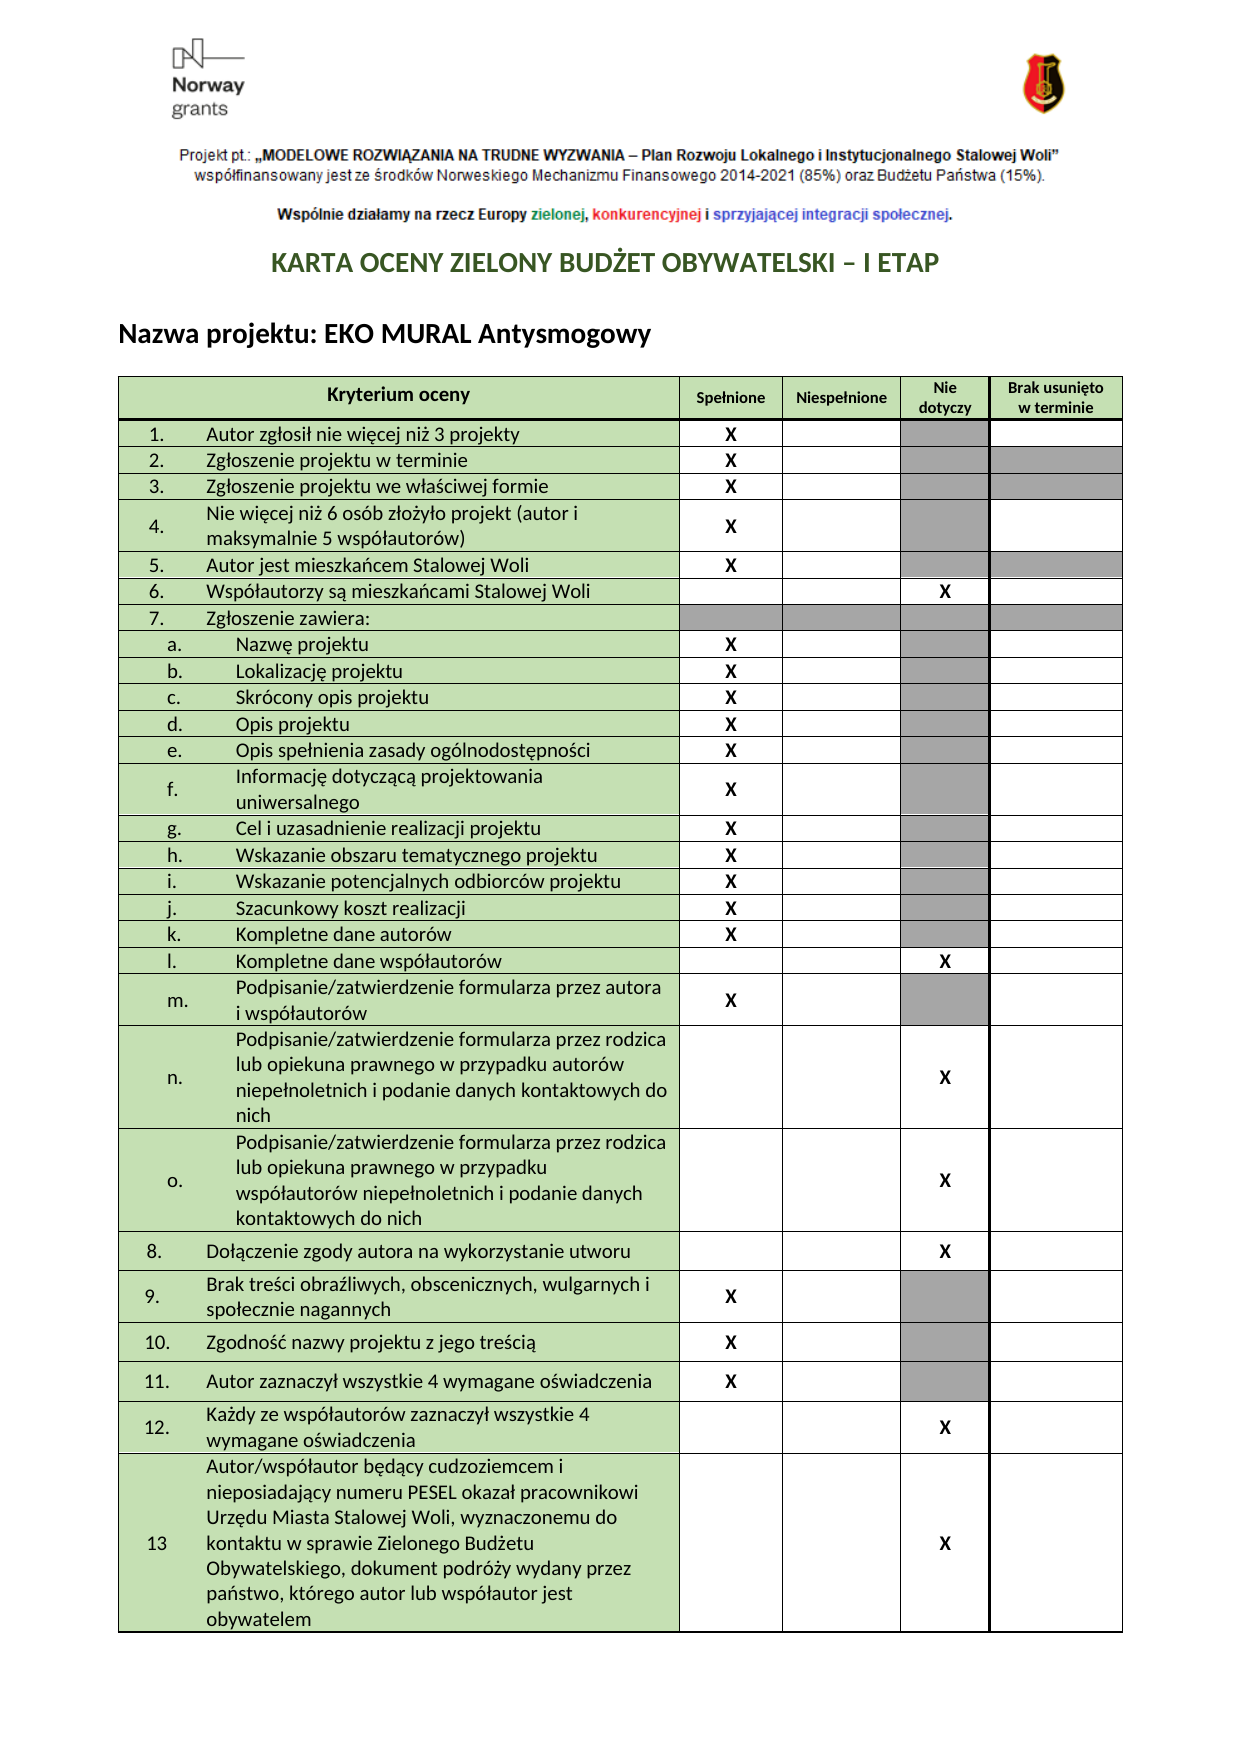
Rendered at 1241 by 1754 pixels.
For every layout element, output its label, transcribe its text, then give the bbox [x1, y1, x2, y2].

table_cell [783, 974, 900, 1025]
table_header Kryterium oceny [119, 377, 679, 418]
table_cell 1. [119, 421, 195, 446]
table_cell [991, 421, 1122, 446]
table_cell [991, 948, 1122, 973]
table_cell [783, 421, 900, 446]
table_cell Nazwę projektu [195, 631, 679, 657]
subtitle Nazwa projektu: EKO MURAL Antysmogowy [118, 315, 1092, 351]
table_cell [680, 1454, 782, 1631]
table_cell X [680, 895, 782, 920]
table_cell [991, 1271, 1122, 1322]
table_cell [680, 1402, 782, 1452]
table_cell [991, 1129, 1122, 1231]
table_cell Kompletne dane współautorów [195, 948, 679, 973]
table_cell [901, 631, 988, 657]
table_cell Opis spełnienia zasady ogólnodostępności [195, 737, 679, 763]
table_header Nie dotyczy [901, 377, 988, 418]
table_cell X [680, 764, 782, 814]
table_header Spełnione [680, 377, 782, 418]
table_cell [783, 447, 900, 473]
table_cell Zgłoszenie projektu w terminie [195, 447, 679, 473]
table_cell Cel i uzasadnienie realizacji projektu [195, 816, 679, 841]
table_cell [991, 605, 1122, 630]
table_cell [119, 1129, 195, 1231]
table_cell Autor/współautor będący cudzoziemcem i nieposiadający numeru PESEL okazał pracownikowi Urzędu Miasta Stalowej Woli, wyznaczonemu do kontaktu w sprawie Zielonego Budżetu Obywatelskiego, dokument podróży wydany przez państwo, którego autor lub współautor jest obywatelem [195, 1454, 679, 1631]
table_cell [119, 948, 195, 973]
table_cell 11. [119, 1362, 195, 1401]
table_cell 8. [119, 1232, 195, 1270]
table_cell [901, 605, 988, 630]
table_cell Podpisanie/zatwierdzenie formularza przez rodzica lub opiekuna prawnego w przypadku współautorów niepełnoletnich i podanie danych kontaktowych do nich [195, 1129, 679, 1231]
table_cell [901, 1271, 988, 1322]
table_cell X [680, 421, 782, 446]
table_cell [783, 658, 900, 683]
table_cell [680, 579, 782, 604]
table_cell [991, 1026, 1122, 1128]
table_cell X [680, 552, 782, 577]
table_cell [991, 842, 1122, 867]
table_cell [901, 842, 988, 867]
table_cell [680, 1129, 782, 1231]
table_cell Szacunkowy koszt realizacji [195, 895, 679, 920]
table_cell [901, 921, 988, 947]
table_cell X [901, 1232, 988, 1270]
table_cell [119, 1026, 195, 1128]
table_cell 9. [119, 1271, 195, 1322]
table_cell X [680, 869, 782, 894]
table_cell Współautorzy są mieszkańcami Stalowej Woli [195, 579, 679, 604]
table_cell 10. [119, 1323, 195, 1361]
table_cell [680, 1232, 782, 1270]
table_cell X [680, 1271, 782, 1322]
table_cell [991, 552, 1122, 577]
table_cell Wskazanie potencjalnych odbiorców projektu [195, 869, 679, 894]
table_cell [783, 948, 900, 973]
table_cell 3. [119, 474, 195, 499]
table_cell [991, 500, 1122, 551]
table_cell [901, 447, 988, 473]
table_cell Brak treści obraźliwych, obscenicznych, wulgarnych i społecznie nagannych [195, 1271, 679, 1322]
table_cell [901, 658, 988, 683]
table_cell [680, 948, 782, 973]
table_cell [783, 1129, 900, 1231]
table_cell [783, 631, 900, 657]
table_cell Autor jest mieszkańcem Stalowej Woli [195, 552, 679, 577]
table_cell [119, 816, 195, 841]
table_cell [901, 552, 988, 577]
table_cell [783, 737, 900, 763]
table_cell X [901, 1454, 988, 1631]
table_cell X [680, 816, 782, 841]
table_cell Informację dotyczącą projektowania uniwersalnego [195, 764, 679, 814]
table_cell Opis projektu [195, 711, 679, 736]
table_cell [119, 737, 195, 763]
table_cell [119, 631, 195, 657]
table_cell [783, 764, 900, 814]
table_cell [991, 447, 1122, 473]
table_cell [901, 869, 988, 894]
table_cell [991, 684, 1122, 710]
table_cell X [901, 1129, 988, 1231]
table_cell [783, 711, 900, 736]
table_cell [901, 474, 988, 499]
table_cell [119, 764, 195, 814]
table_cell [901, 895, 988, 920]
table_cell Autor zgłosił nie więcej niż 3 projekty [195, 421, 679, 446]
table_cell Wskazanie obszaru tematycznego projektu [195, 842, 679, 867]
table_cell [991, 816, 1122, 841]
table_cell [901, 974, 988, 1025]
table_cell [783, 579, 900, 604]
table_cell [783, 1454, 900, 1631]
table_cell [991, 1454, 1122, 1631]
table_cell [901, 684, 988, 710]
table_cell [991, 1323, 1122, 1361]
table_cell X [901, 1026, 988, 1128]
table_cell [901, 1362, 988, 1401]
table_cell [783, 684, 900, 710]
table_cell 4. [119, 500, 195, 551]
table_header Niespełnione [783, 377, 900, 418]
table_cell [991, 631, 1122, 657]
table_cell [901, 816, 988, 841]
table_cell X [680, 684, 782, 710]
table_cell X [680, 658, 782, 683]
table_cell X [680, 447, 782, 473]
table_cell X [901, 1402, 988, 1452]
table_cell [783, 552, 900, 577]
table_cell [991, 737, 1122, 763]
table_cell Każdy ze współautorów zaznaczył wszystkie 4 wymagane oświadczenia [195, 1402, 679, 1452]
table_cell Zgłoszenie projektu we właściwej formie [195, 474, 679, 499]
table_cell [991, 711, 1122, 736]
table_cell Podpisanie/zatwierdzenie formularza przez autora i współautorów [195, 974, 679, 1025]
table_cell X [680, 631, 782, 657]
table_cell Lokalizację projektu [195, 658, 679, 683]
table_cell [901, 764, 988, 814]
table_cell 13 [119, 1454, 195, 1631]
table_cell [680, 605, 782, 630]
table_cell [901, 711, 988, 736]
table_cell [783, 500, 900, 551]
table_cell [783, 1232, 900, 1270]
table_cell [901, 500, 988, 551]
table_cell [901, 1323, 988, 1361]
table_cell [119, 921, 195, 947]
table_cell [783, 895, 900, 920]
table_cell [119, 711, 195, 736]
table_cell [991, 579, 1122, 604]
table_cell X [680, 1362, 782, 1401]
table_cell [119, 974, 195, 1025]
table_cell 2. [119, 447, 195, 473]
table_cell Dołączenie zgody autora na wykorzystanie utworu [195, 1232, 679, 1270]
table_cell [991, 1232, 1122, 1270]
table_cell [991, 474, 1122, 499]
picture [147, 21, 1088, 240]
table_cell X [680, 921, 782, 947]
table_cell 12. [119, 1402, 195, 1452]
subtitle KARTA OCENY ZIELONY BUDŻET OBYWATELSKI – I ETAP [118, 102, 1092, 280]
table_cell [991, 764, 1122, 814]
table_cell [783, 921, 900, 947]
table_cell [783, 816, 900, 841]
table_cell [783, 1323, 900, 1361]
table_cell [991, 1362, 1122, 1401]
table_cell [119, 869, 195, 894]
table_cell Podpisanie/zatwierdzenie formularza przez rodzica lub opiekuna prawnego w przypadku autorów niepełnoletnich i podanie danych kontaktowych do nich [195, 1026, 679, 1128]
table_cell [783, 1362, 900, 1401]
table_cell [119, 895, 195, 920]
table_cell Kompletne dane autorów [195, 921, 679, 947]
table_cell [901, 737, 988, 763]
table_cell [991, 658, 1122, 683]
table_cell [991, 921, 1122, 947]
table_cell X [680, 500, 782, 551]
table_cell [901, 421, 988, 446]
table_cell X [680, 737, 782, 763]
table_cell [991, 974, 1122, 1025]
table_cell [783, 869, 900, 894]
table_cell X [901, 948, 988, 973]
table_cell [680, 1026, 782, 1128]
table_cell X [680, 1323, 782, 1361]
table_cell Zgłoszenie zawiera: [195, 605, 679, 630]
table_cell [991, 869, 1122, 894]
table_cell Skrócony opis projektu [195, 684, 679, 710]
table_cell [991, 895, 1122, 920]
table_header Brak usunięto w terminie [991, 377, 1122, 418]
table_cell 6. [119, 579, 195, 604]
table_cell Nie więcej niż 6 osób złożyło projekt (autor i maksymalnie 5 współautorów) [195, 500, 679, 551]
table_cell [783, 605, 900, 630]
table_cell [119, 684, 195, 710]
table_cell [783, 474, 900, 499]
table_cell [119, 842, 195, 867]
table_cell X [680, 842, 782, 867]
table_cell 5. [119, 552, 195, 577]
table_cell X [680, 974, 782, 1025]
table_cell X [901, 579, 988, 604]
table_cell [991, 1402, 1122, 1452]
table_cell [783, 1271, 900, 1322]
table_cell [783, 1026, 900, 1128]
table_cell Zgodność nazwy projektu z jego treścią [195, 1323, 679, 1361]
table_cell [783, 842, 900, 867]
table_cell X [680, 474, 782, 499]
table_cell X [680, 711, 782, 736]
table_cell [783, 1402, 900, 1452]
table_cell [119, 658, 195, 683]
table_cell 7. [119, 605, 195, 630]
table_cell Autor zaznaczył wszystkie 4 wymagane oświadczenia [195, 1362, 679, 1401]
